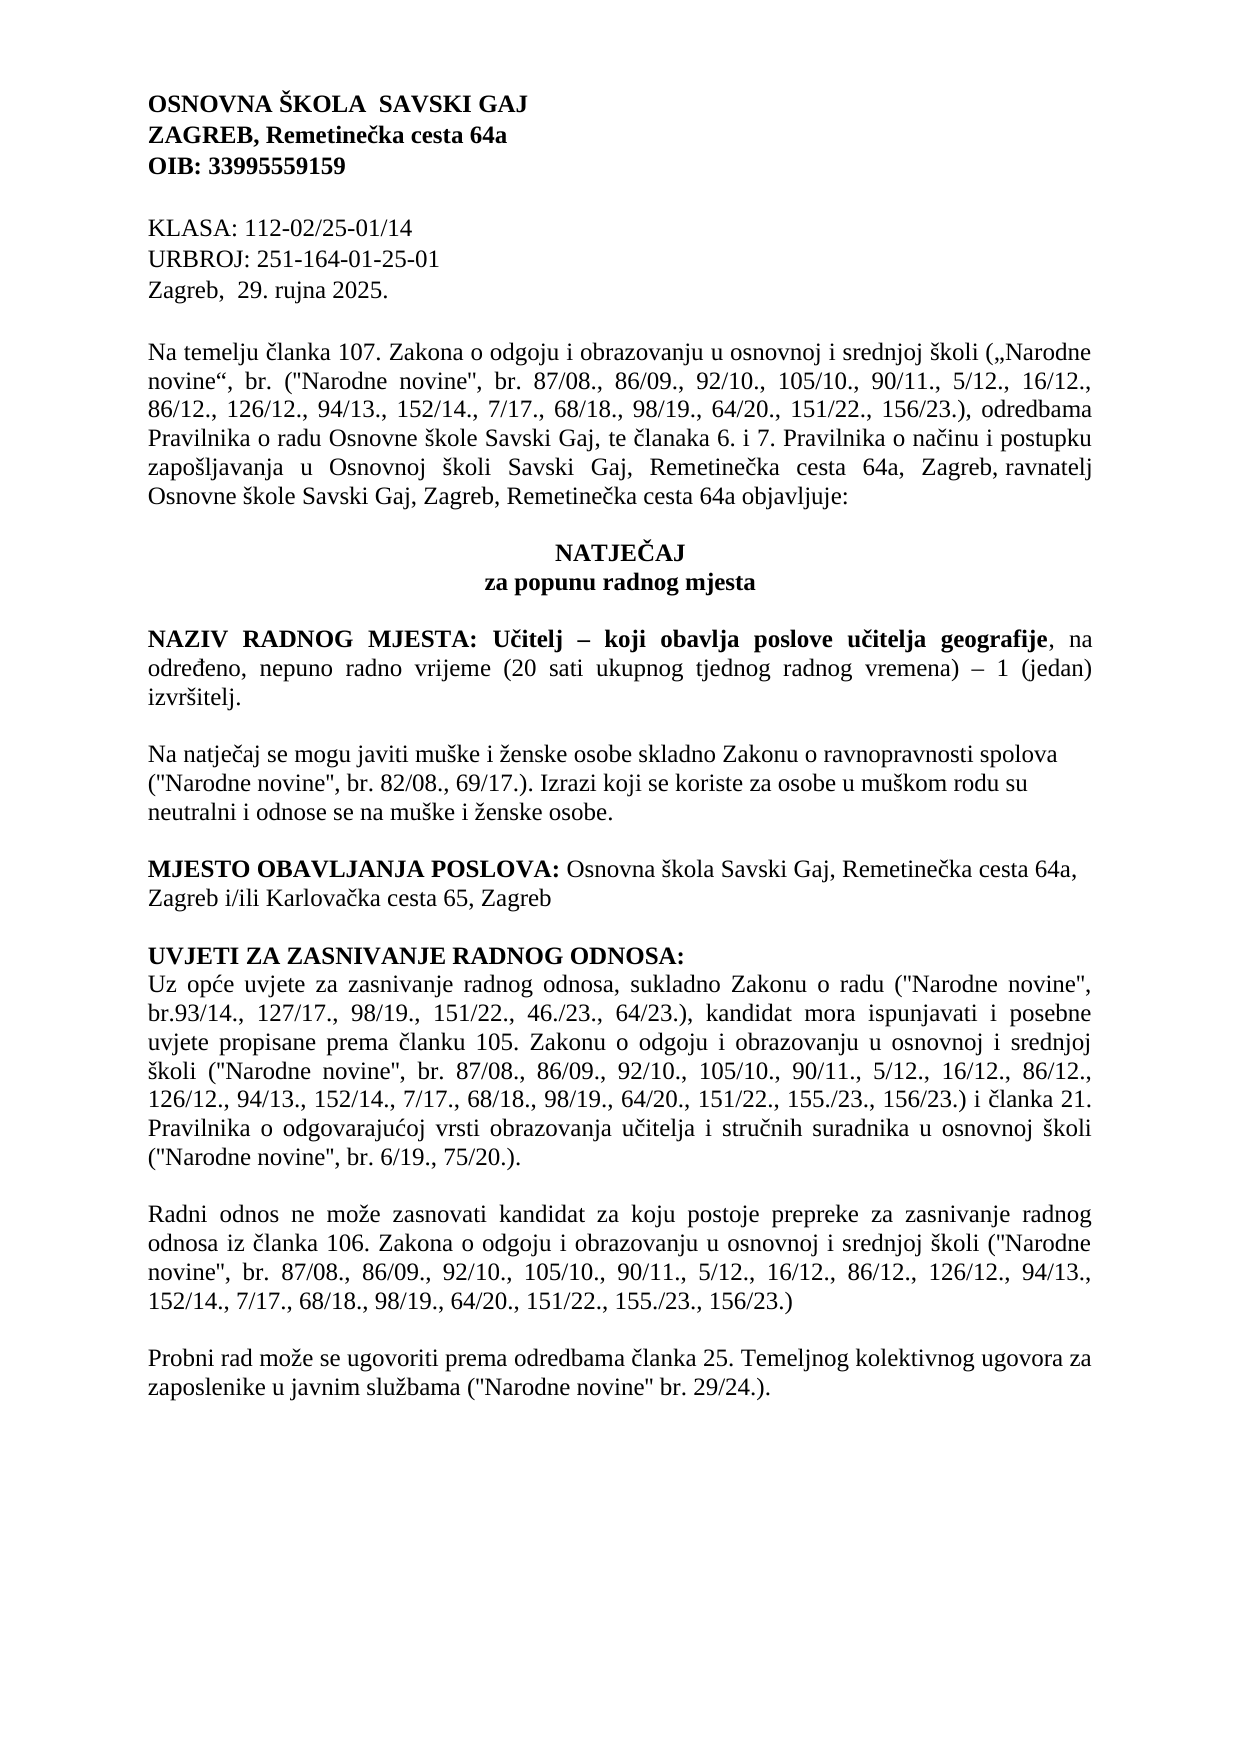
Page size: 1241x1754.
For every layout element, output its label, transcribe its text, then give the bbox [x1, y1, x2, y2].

text Probni rad može se ugovoriti prema odredbama članka 25. Temeljnog kolektivnog ugovora za zaposlenike u javnim službama (''Narodne novine'' br. 29/24.). [148, 1343, 1093, 1401]
text OSNOVNA ŠKOLA SAVSKI GAJ [148, 89, 1093, 117]
text NATJEČAJ [148, 538, 1093, 567]
text URBROJ: 251-164-01-25-01 [148, 244, 1093, 273]
text ZAGREB, Remetinečka cesta 64a [148, 120, 1093, 148]
text MJESTO OBAVLJANJA POSLOVA: Osnovna škola Savski Gaj, Remetinečka cesta 64a, Zagreb i/ili Karlovačka cesta 65, Zagreb [148, 854, 1093, 912]
text Uz opće uvjete za zasnivanje radnog odnosa, sukladno Zakonu o radu (''Narodne novine'', br.93/14., 127/17., 98/19., 151/22., 46./23., 64/23.), kandidat mora ispunjavati i posebne uvjete propisane prema članku 105. Zakonu o odgoju i obrazovanju u osnovnoj i srednjoj školi (''Narodne novine'', br. 87/08., 86/09., 92/10., 105/10., 90/11., 5/12., 16/12., 86/12., 126/12., 94/13., 152/14., 7/17., 68/18., 98/19., 64/20., 151/22., 155./23., 156/23.) i članka 21. Pravilnika o odgovarajućoj vrsti obrazovanja učitelja i stručnih suradnika u osnovnoj školi (''Narodne novine'', br. 6/19., 75/20.). [148, 969, 1093, 1171]
text Na temelju članka 107. Zakona o odgoju i obrazovanju u osnovnoj i srednjoj školi („Narodne novine“, br. (''Narodne novine'', br. 87/08., 86/09., 92/10., 105/10., 90/11., 5/12., 16/12., 86/12., 126/12., 94/13., 152/14., 7/17., 68/18., 98/19., 64/20., 151/22., 156/23.), odredbama Pravilnika o radu Osnovne škole Savski Gaj, te članaka 6. i 7. Pravilnika o načinu i postupku zapošljavanja u Osnovnoj školi Savski Gaj, Remetinečka cesta 64a, Zagreb, ravnatelj Osnovne škole Savski Gaj, Zagreb, Remetinečka cesta 64a objavljuje: [148, 337, 1093, 509]
text UVJETI ZA ZASNIVANJE RADNOG ODNOSA: [148, 941, 1093, 969]
text KLASA: 112-02/25-01/14 [148, 213, 1093, 242]
text za popunu radnog mjesta [148, 567, 1093, 596]
text Radni odnos ne može zasnovati kandidat za koju postoje prepreke za zasnivanje radnog odnosa iz članka 106. Zakona o odgoju i obrazovanju u osnovnoj i srednjoj školi (''Narodne novine'', br. 87/08., 86/09., 92/10., 105/10., 90/11., 5/12., 16/12., 86/12., 126/12., 94/13., 152/14., 7/17., 68/18., 98/19., 64/20., 151/22., 155./23., 156/23.) [148, 1199, 1093, 1314]
text NAZIV RADNOG MJESTA: Učitelj – koji obavlja poslove učitelja geografije, na određeno, nepuno radno vrijeme (20 sati ukupnog tjednog radnog vremena) – 1 (jedan) izvršitelj. [148, 624, 1093, 711]
text OIB: 33995559159 [148, 151, 1093, 179]
text Na natječaj se mogu javiti muške i ženske osobe skladno Zakonu o ravnopravnosti spolova (''Narodne novine'', br. 82/08., 69/17.). Izrazi koji se koriste za osobe u muškom rodu su neutralni i odnose se na muške i ženske osobe. [148, 739, 1093, 826]
text Zagreb, 29. rujna 2025. [148, 275, 1093, 304]
